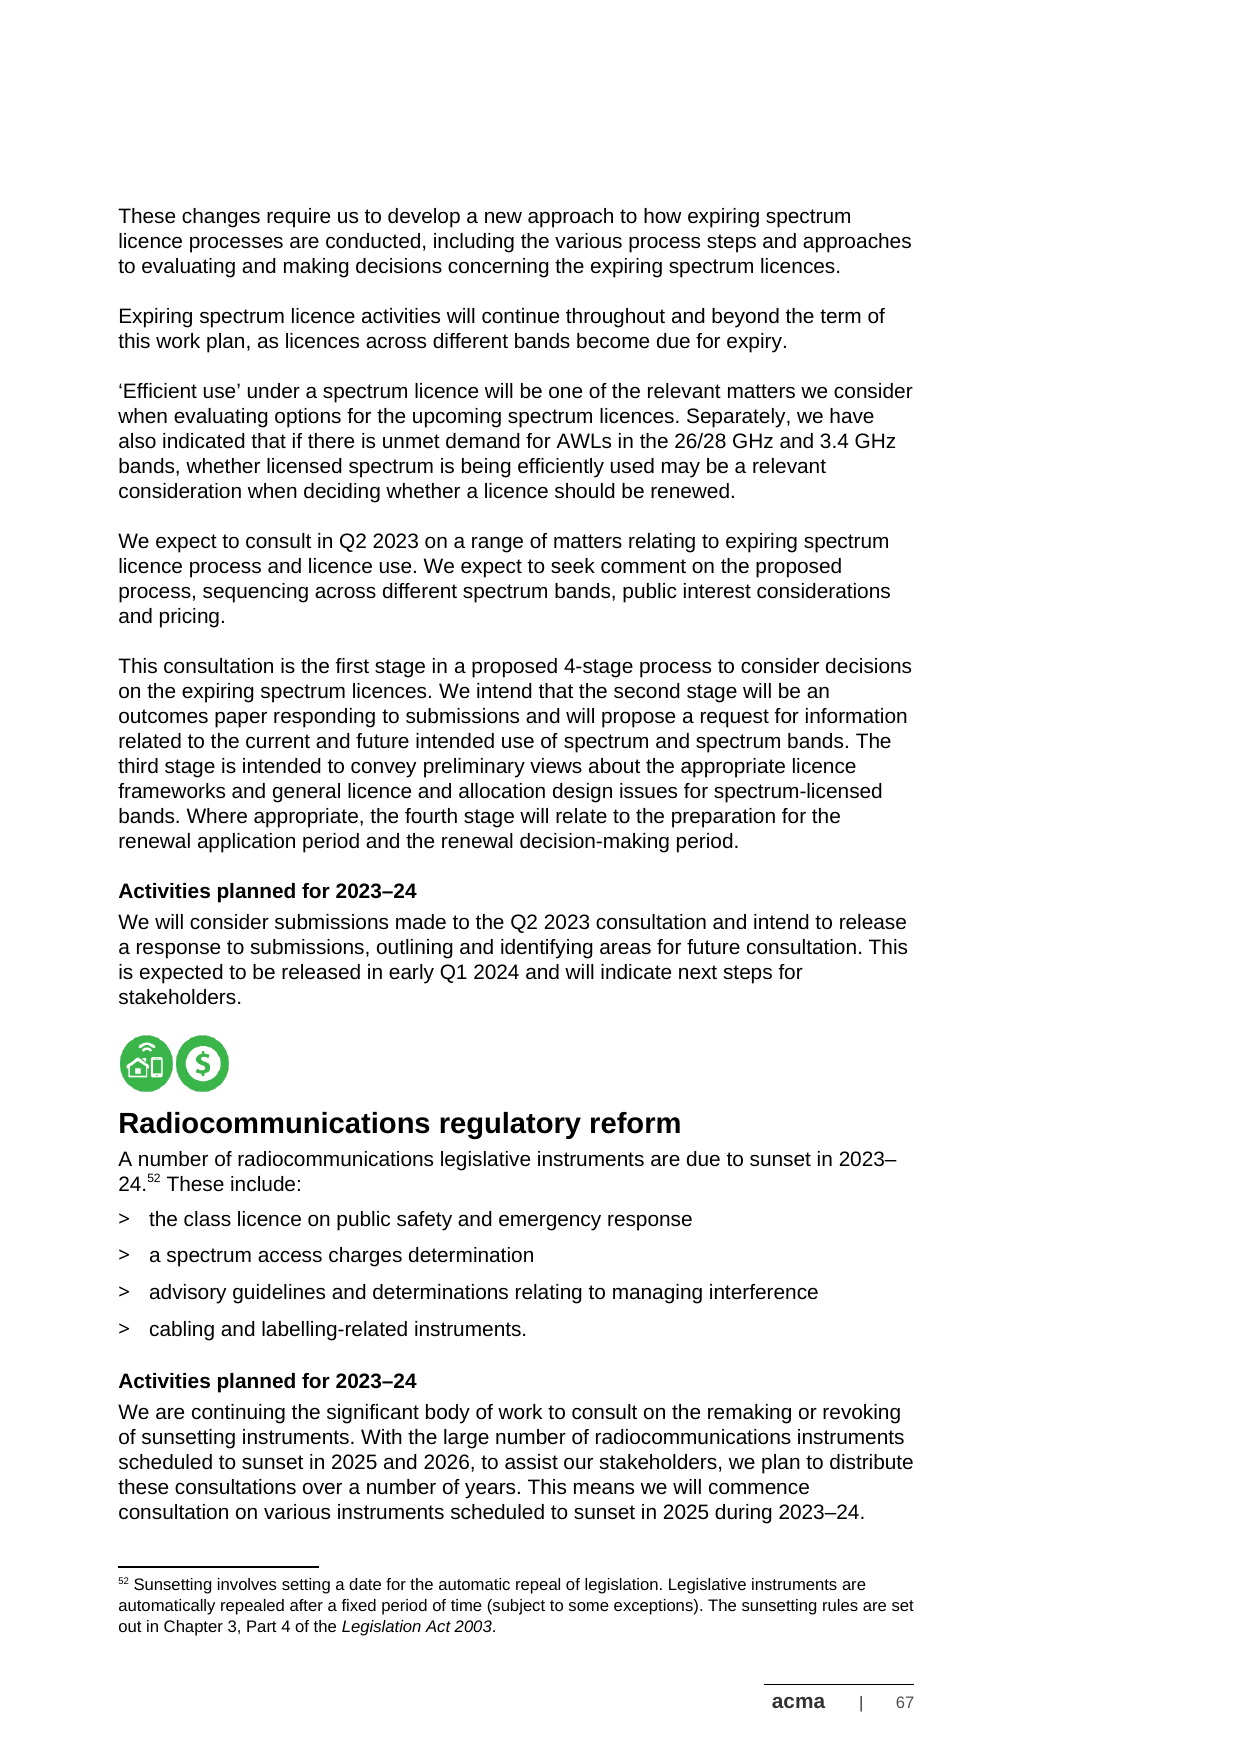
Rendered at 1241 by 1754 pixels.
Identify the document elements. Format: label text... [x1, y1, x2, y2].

subtitle Radiocommunications regulatory reform [118, 1106, 917, 1139]
subtitle Activities planned for 2023–24 [118, 1368, 917, 1393]
text These changes require us to develop a new approach to how expiring spectrum licence processes are conducted, including the various process steps and approaches to evaluating and making decisions concerning the expiring spectrum licences. [118, 203, 917, 278]
list advisory guidelines and determinations relating to managing interference [118, 1277, 917, 1306]
list A number of radiocommunications legislative instruments are due to sunset in 2023–24. These include: [118, 1146, 917, 1196]
subtitle Activities planned for 2023–24 [118, 878, 917, 903]
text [118, 1399, 917, 1524]
text ‘Efficient use’ under a spectrum licence will be one of the relevant matters we consider when evaluating options for the upcoming spectrum licences. Separately, we have also indicated that if there is unmet demand for AWLs in the 26/28 GHz and 3.4 GHz bands, whether licensed spectrum is being efficiently used may be a relevant consideration when deciding whether a licence should be renewed. [118, 378, 917, 503]
list the class licence on public safety and emergency response [118, 1204, 917, 1232]
list a spectrum access charges determination [118, 1241, 917, 1269]
text We expect to consult in Q2 2023 on a range of matters relating to expiring spectrum licence process and licence use. We expect to seek comment on the proposed process, sequencing across different spectrum bands, public interest considerations and pricing. [118, 528, 917, 628]
picture [118, 1033, 231, 1094]
list cabling and labelling-related instruments. [118, 1314, 917, 1343]
text Expiring spectrum licence activities will continue throughout and beyond the term of this work plan, as licences across different bands become due for expiry. [118, 303, 917, 353]
text We will consider submissions made to the Q2 2023 consultation and intend to release a response to submissions, outlining and identifying areas for future consultation. This is expected to be released in early Q1 2024 and will indicate next steps for stakeholders. [118, 909, 917, 1009]
text This consultation is the first stage in a proposed 4-stage process to consider decisions on the expiring spectrum licences. We intend that the second stage will be an outcomes paper responding to submissions and will propose a request for information related to the current and future intended use of spectrum and spectrum bands. The third stage is intended to convey preliminary views about the appropriate licence frameworks and general licence and allocation design issues for spectrum-licensed bands. Where appropriate, the fourth stage will relate to the preparation for the renewal application period and the renewal decision-making period. [118, 653, 917, 853]
